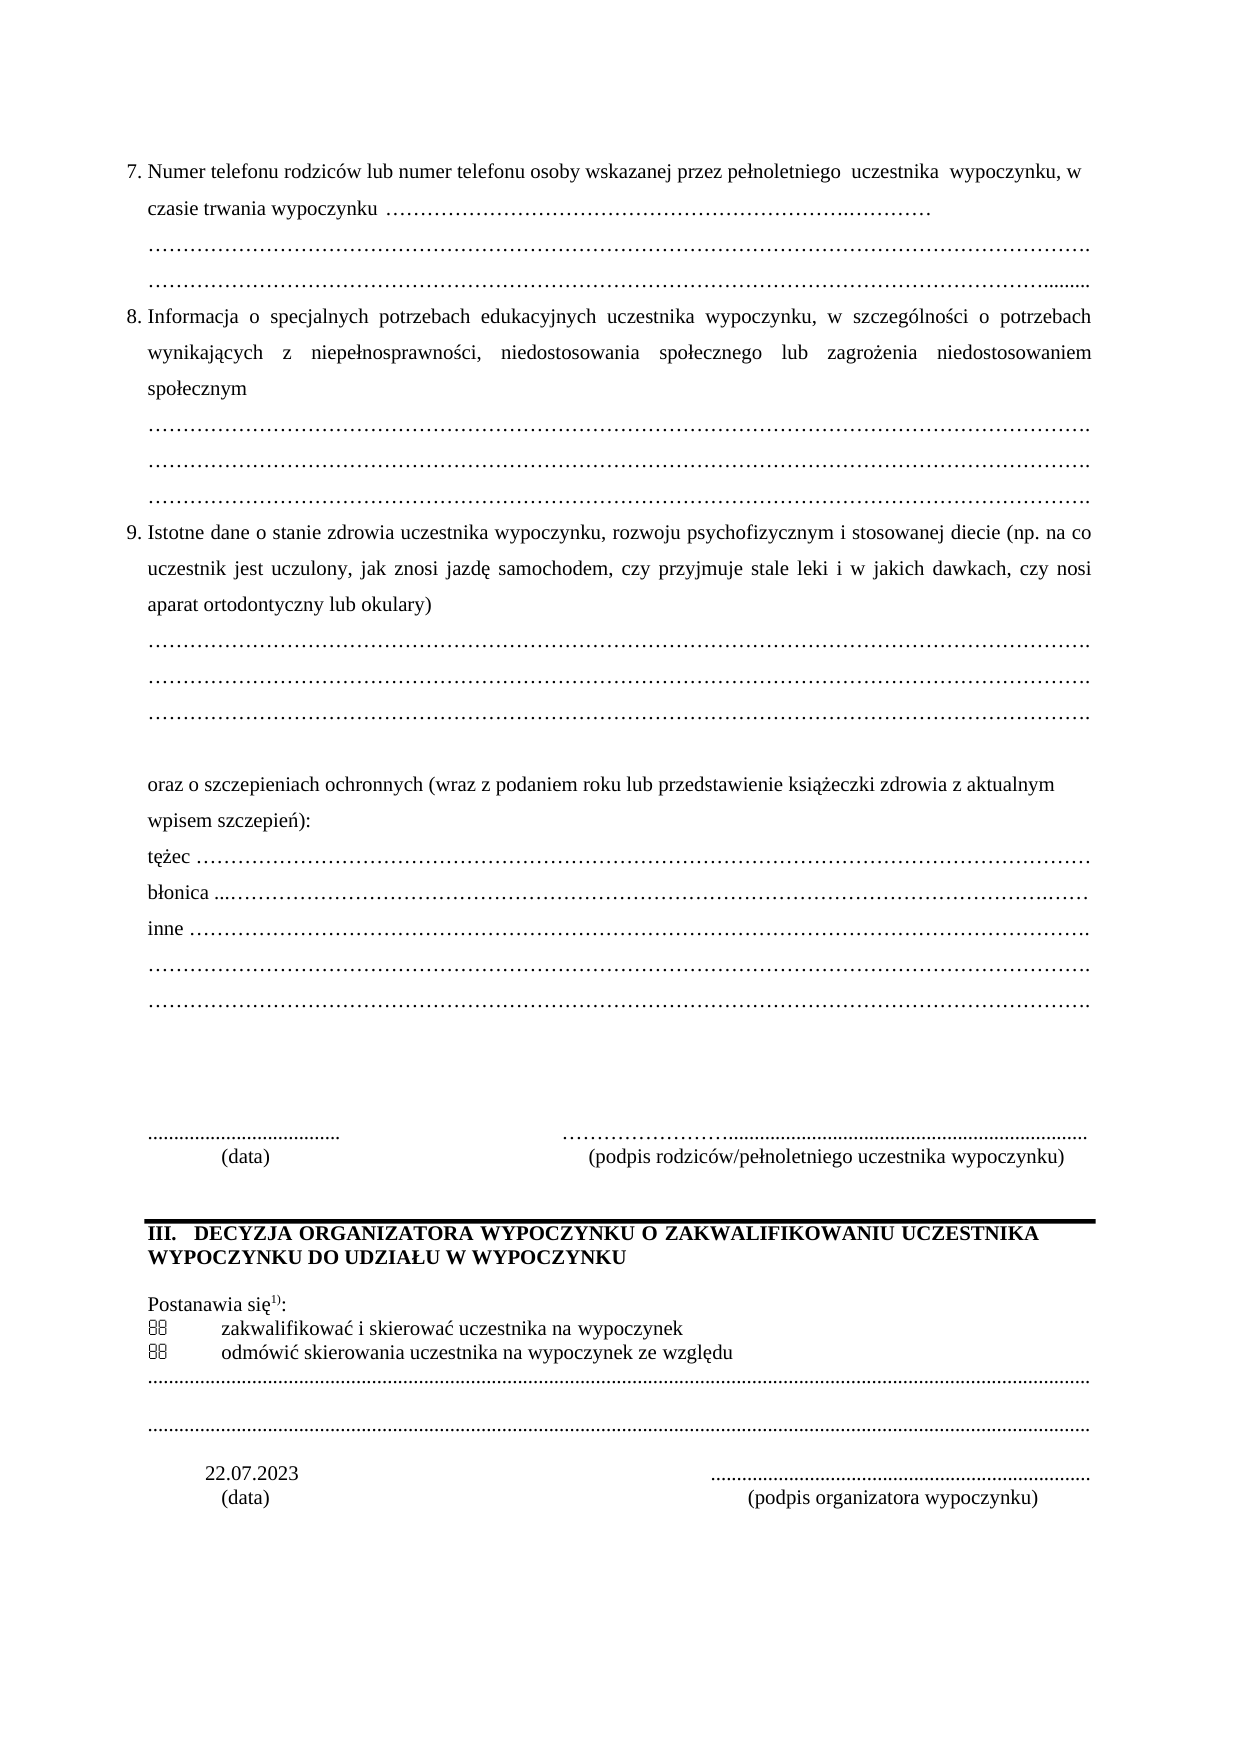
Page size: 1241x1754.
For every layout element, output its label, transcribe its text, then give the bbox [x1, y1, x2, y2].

text ..................................................................................................................................................................................... [147, 1364, 1146, 1388]
list zakwalifikować i skierować uczestnika na wypoczynek [147, 1316, 1146, 1340]
text ………………………………………………………………………………………………………………………. [147, 952, 1146, 976]
list odmówić skierowania uczestnika na wypoczynek ze względu [147, 1340, 1146, 1364]
text ………………………………………………………………………………………………………………………. [147, 628, 1146, 652]
text ………………………………………………………………………………………………………………………. [147, 988, 1146, 1012]
list Informacja o specjalnych potrzebach edukacyjnych uczestnika wypoczynku, w szczególności o potrzebach wynikających z niepełnosprawności, niedostosowania społecznego lub zagrożenia niedostosowaniem społecznym [126, 303, 1093, 400]
text 22.07.2023 ......................................................................... [147, 1461, 1146, 1484]
list Istotne dane o stanie zdrowia uczestnika wypoczynku, rozwoju psychofizycznym i stosowanej diecie (np. na co uczestnik jest uczulony, jak znosi jazdę samochodem, czy przyjmuje stale leki i w jakich dawkach, czy nosi aparat ortodontyczny lub okulary) [126, 520, 1093, 616]
text Postanawia się1): [147, 1292, 1146, 1316]
text ………………………………………………………………………………………………………………………. [147, 232, 1146, 256]
text ..................................................................................................................................................................................... [147, 1412, 1146, 1436]
text …………………………………………………………………………………………………………………......... [147, 268, 1146, 292]
text (data) (podpis rodziców/pełnoletniego uczestnika wypoczynku) [221, 1144, 1146, 1168]
list Numer telefonu rodziców lub numer telefonu osoby wskazanej przez pełnoletniego uczestnika wypoczynku, w czasie trwania wypoczynku ………………………………………………………….………… [126, 159, 1093, 219]
text oraz o szczepieniach ochronnych (wraz z podaniem roku lub przedstawienie książeczki zdrowia z aktualnym wpisem szczepień): [147, 772, 1089, 832]
text ………………………………………………………………………………………………………………………. [147, 448, 1146, 472]
text inne …………………………………………………………………………………………………………………. [147, 916, 1146, 940]
list DECYZJA ORGANIZATORA WYPOCZYNKU O ZAKWALIFIKOWANIU UCZESTNIKA [147, 1215, 1146, 1244]
text ………………………………………………………………………………………………………………………. [147, 700, 1146, 724]
text ………………………………………………………………………………………………………………………. [147, 412, 1146, 436]
text ………………………………………………………………………………………………………………………. [147, 664, 1146, 688]
text ..................................... ……………………..................................................................... [147, 1120, 1146, 1144]
text WYPOCZYNKU DO UDZIAŁU W WYPOCZYNKU [147, 1244, 1146, 1269]
text tężec ………………………………………………………………………………………………………………… [147, 844, 1146, 868]
text błonica ...……………………………………………………………………………………………………….…… [147, 880, 1146, 904]
text (data) (podpis organizatora wypoczynku) [113, 1484, 1146, 1509]
text ………………………………………………………………………………………………………………………. [147, 484, 1146, 508]
